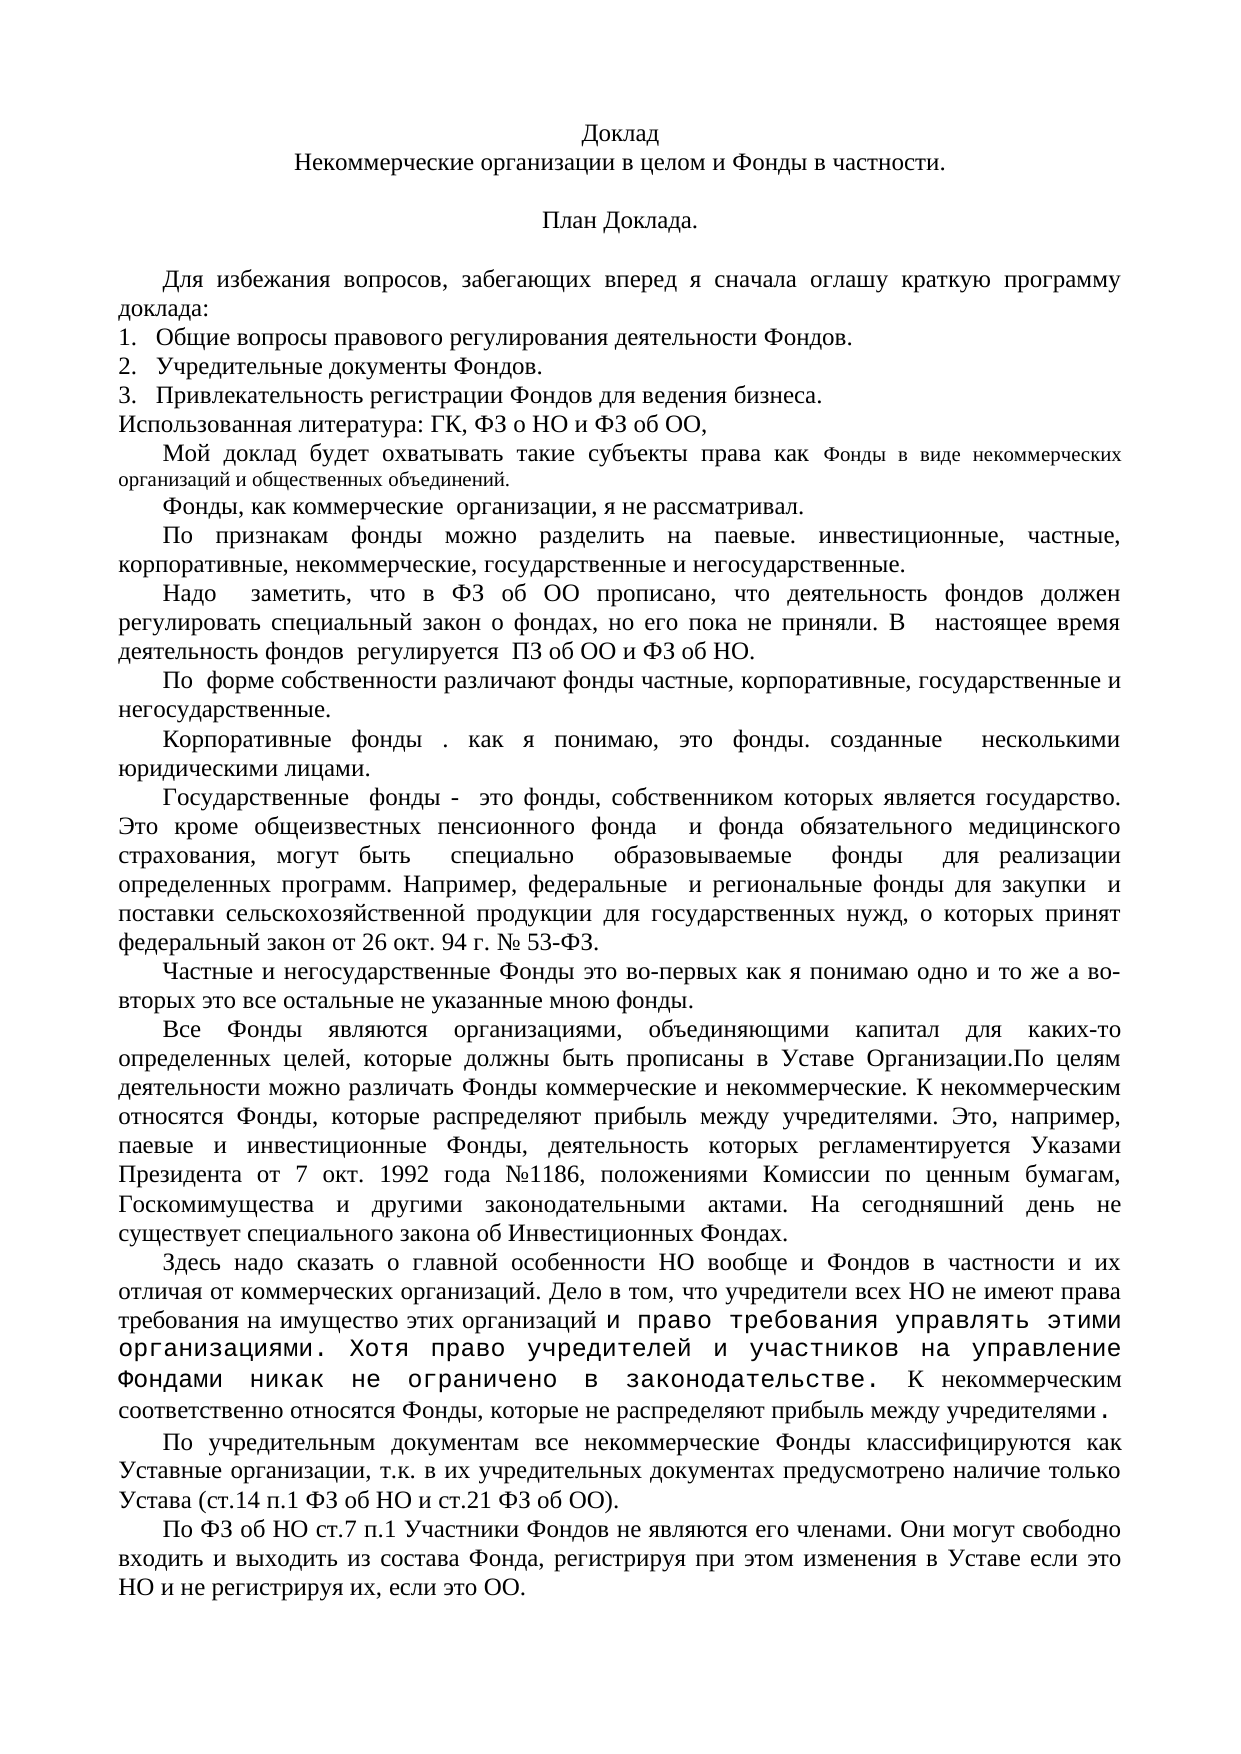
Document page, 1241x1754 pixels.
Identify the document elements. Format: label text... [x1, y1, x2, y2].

text Мой доклад будет охватывать такие субъекты права как Фонды в виде некоммерческих организаций и общественных объединений. [118, 438, 1122, 491]
list Учредительные документы Фондов. [118, 351, 1122, 380]
text Надо заметить, что в ФЗ об ОО прописано, что деятельность фондов должен регулировать специальный закон о фондах, но его пока не приняли. В настоящее время деятельность фондов регулируется ПЗ об ОО и ФЗ об НО. [118, 578, 1122, 665]
text Все Фонды являются организациями, объединяющими капитал для каких-то определенных целей, которые должны быть прописаны в Уставе Организации.По целям деятельности можно различать Фонды коммерческие и некоммерческие. К некоммерческим относятся Фонды, которые распределяют прибыль между учредителями. Это, например, паевые и инвестиционные Фонды, деятельность которых регламентируется Указами Президента от 7 окт. 1992 года №1186, положениями Комиссии по ценным бумагам, Госкомимущества и другими законодательными актами. На сегодняшний день не существует специального закона об Инвестиционных Фондах. [118, 1014, 1122, 1247]
text Корпоративные фонды . как я понимаю, это фонды. созданные несколькими юридическими лицами. [118, 723, 1122, 782]
list Общие вопросы правового регулирования деятельности Фондов. [118, 322, 1122, 351]
text Использованная литература: ГК, ФЗ о НО и ФЗ об ОО, [118, 409, 1122, 438]
text Для избежания вопросов, забегающих вперед я сначала оглашу краткую программу доклада: [118, 263, 1122, 322]
text Здесь надо сказать о главной особенности НО вообще и Фондов в частности и их отличая от коммерческих организаций. Дело в том, что учредители всех НО не имеют права требования на имущество этих организаций и право требования управлять этими организациями. Хотя право учредителей и участников на управление Фондами никак не ограничено в законодательстве. К некоммерческим соответственно относятся Фонды, которые не распределяют прибыль между учредителями. [118, 1247, 1122, 1426]
text Государственные фонды - это фонды, собственником которых является государство. Это кроме общеизвестных пенсионного фонда и фонда обязательного медицинского страхования, могут быть специально образовываемые фонды для реализации определенных программ. Например, федеральные и региональные фонды для закупки и поставки сельскохозяйственной продукции для государственных нужд, о которых принят федеральный закон от 26 окт. 94 г. № 53-ФЗ. [118, 782, 1122, 956]
text По ФЗ об НО ст.7 п.1 Участники Фондов не являются его членами. Они могут свободно входить и выходить из состава Фонда, регистрируя при этом изменения в Уставе если это НО и не регистрируя их, если это ОО. [118, 1513, 1122, 1601]
text По учредительным документам все некоммерческие Фонды классифицируются как Уставные организации, т.к. в их учредительных документах предусмотрено наличие только Устава (ст.14 п.1 ФЗ об НО и ст.21 ФЗ об ОО). [118, 1426, 1122, 1513]
text План Доклада. [118, 205, 1122, 234]
list Привлекательность регистрации Фондов для ведения бизнеса. [118, 380, 1122, 409]
text По признакам фонды можно разделить на паевые. инвестиционные, частные, корпоративные, некоммерческие, государственные и негосударственные. [118, 520, 1122, 578]
text Некоммерческие организации в целом и Фонды в частности. [118, 147, 1122, 176]
text Фонды, как коммерческие организации, я не рассматривал. [118, 491, 1122, 520]
text По форме собственности различают фонды частные, корпоративные, государственные и негосударственные. [118, 665, 1122, 723]
text Частные и негосударственные Фонды это во-первых как я понимаю одно и то же а во-вторых это все остальные не указанные мною фонды. [118, 956, 1122, 1014]
title Доклад [118, 118, 1122, 147]
